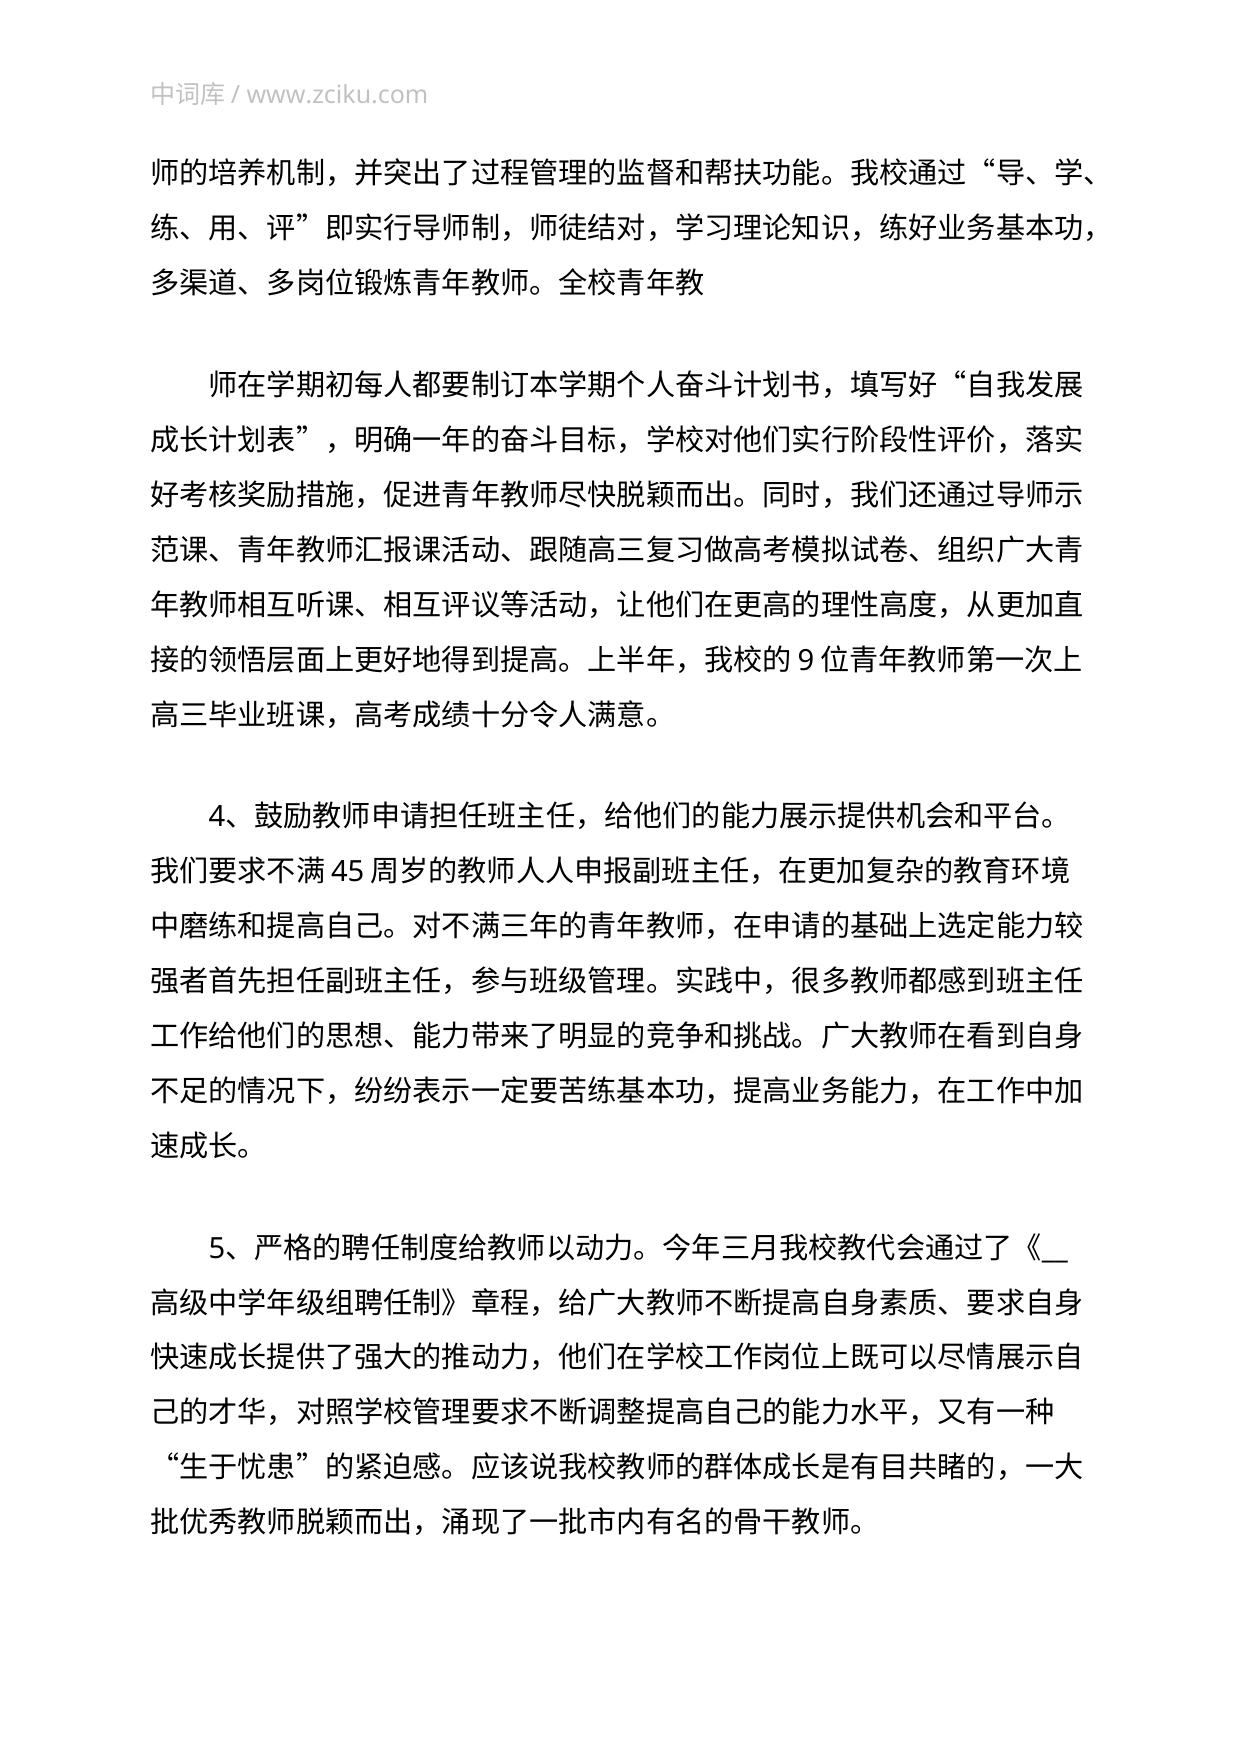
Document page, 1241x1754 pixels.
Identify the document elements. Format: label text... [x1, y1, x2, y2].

text 师在学期初每人都要制订本学期个人奋斗计划书，填写好“自我发展成长计划表”，明确一年的奋斗目标，学校对他们实行阶段性评价，落实好考核奖励措施，促进青年教师尽快脱颖而出。同时，我们还通过导师示范课、青年教师汇报课活动、跟随高三复习做高考模拟试卷、组织广大青年教师相互听课、相互评议等活动，让他们在更高的理性高度，从更加直接的领悟层面上更好地得到提高。上半年，我校的9位青年教师第一次上高三毕业班课，高考成绩十分令人满意。 [150, 362, 1090, 733]
text 4、鼓励教师申请担任班主任，给他们的能力展示提供机会和平台。 我们要求不满45周岁的教师人人申报副班主任，在更加复杂的教育环境中磨练和提高自己。对不满三年的青年教师，在申请的基础上选定能力较强者首先担任副班主任，参与班级管理。实践中，很多教师都感到班主任工作给他们的思想、能力带来了明显的竞争和挑战。广大教师在看到自身不足的情况下，纷纷表示一定要苦练基本功，提高业务能力，在工作中加速成长。 [150, 793, 1090, 1165]
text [150, 150, 1090, 302]
text 5、严格的聘任制度给教师以动力。今年三月我校教代会通过了《__高级中学年级组聘任制》章程，给广大教师不断提高自身素质、要求自身快速成长提供了强大的推动力，他们在学校工作岗位上既可以尽情展示自己的才华，对照学校管理要求不断调整提高自己的能力水平，又有一种“生于忧患”的紧迫感。应该说我校教师的群体成长是有目共睹的，一大批优秀教师脱颖而出，涌现了一批市内有名的骨干教师。 [150, 1224, 1090, 1541]
